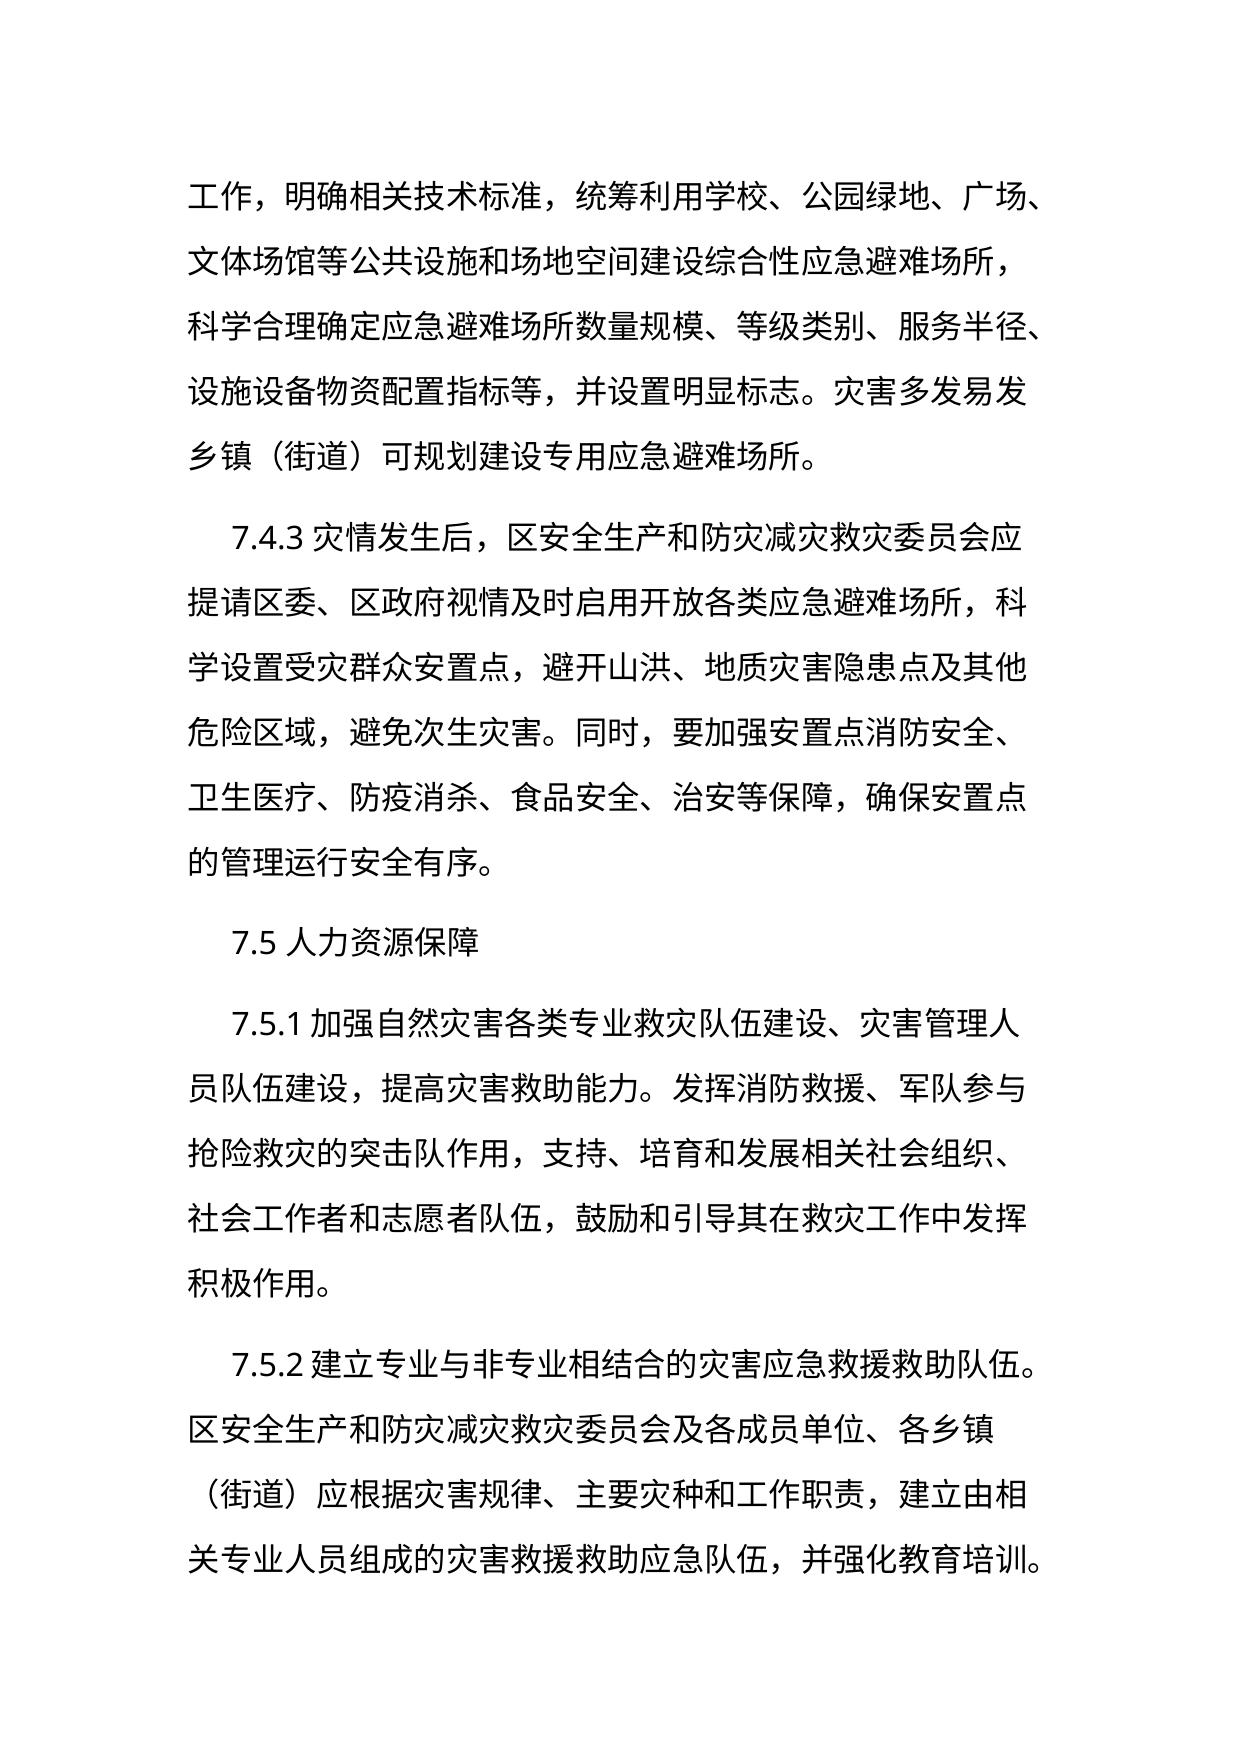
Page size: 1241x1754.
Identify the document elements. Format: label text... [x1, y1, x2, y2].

text 7.5.2建立专业与非专业相结合的灾害应急救援救助队伍。区安全生产和防灾减灾救灾委员会及各成员单位、各乡镇（街道）应根据灾害规律、主要灾种和工作职责，建立由相关专业人员组成的灾害救援救助应急队伍，并强化教育培训。 [187, 1329, 1053, 1589]
text 7.5 人力资源保障 [187, 908, 1053, 973]
text 7.4.3 灾情发生后，区安全生产和防灾减灾救灾委员会应提请区委、区政府视情及时启用开放各类应急避难场所，科学设置受灾群众安置点，避开山洪、地质灾害隐患点及其他危险区域，避免次生灾害。同时，要加强安置点消防安全、卫生医疗、防疫消杀、食品安全、治安等保障，确保安置点的管理运行安全有序。 [187, 503, 1053, 893]
text 7.5.1加强自然灾害各类专业救灾队伍建设、灾害管理人员队伍建设，提高灾害救助能力。发挥消防救援、军队参与抢险救灾的突击队作用，支持、培育和发展相关社会组织、社会工作者和志愿者队伍，鼓励和引导其在救灾工作中发挥积极作用。 [187, 989, 1053, 1314]
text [187, 162, 1053, 487]
